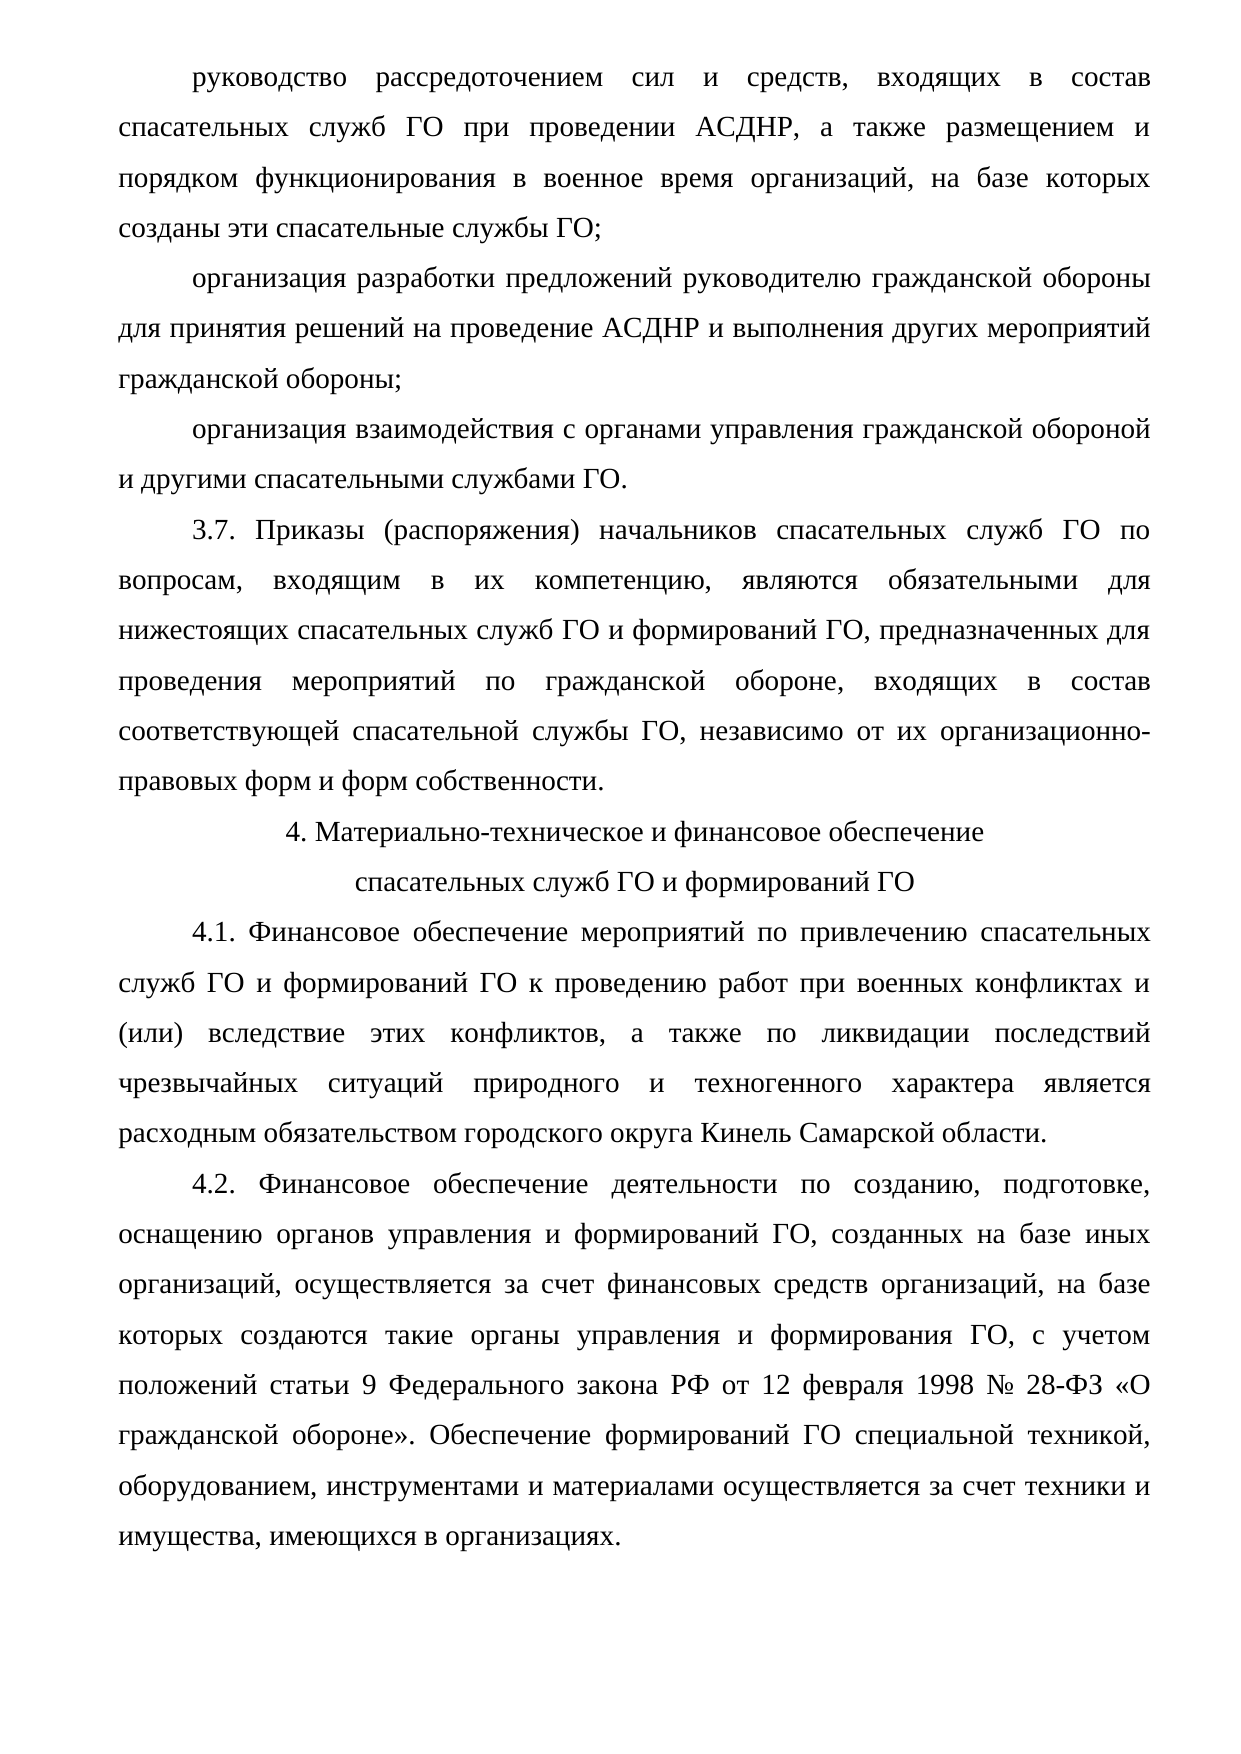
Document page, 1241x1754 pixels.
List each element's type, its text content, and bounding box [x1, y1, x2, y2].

text 3.7. Приказы (распоряжения) начальников спасательных служб ГО по вопросам, входящим в их компетенцию, являются обязательными для нижестоящих спасательных служб ГО и формирований ГО, предназначенных для проведения мероприятий по гражданской обороне, входящих в состав соответствующей спасательной службы ГО, независимо от их организационно-правовых форм и форм собственности. [118, 512, 1152, 797]
text 4. Материально-техническое и финансовое обеспечение [118, 814, 1152, 847]
text 4.1. Финансовое обеспечение мероприятий по привлечению спасательных служб ГО и формирований ГО к проведению работ при военных конфликтах и (или) вследствие этих конфликтов, а также по ликвидации последствий чрезвычайных ситуаций природного и техногенного характера является расходным обязательством городского округа Кинель Самарской области. [118, 914, 1152, 1149]
text организация разработки предложений руководителю гражданской обороны для принятия решений на проведение АСДНР и выполнения других мероприятий гражданской обороны; [118, 260, 1152, 394]
text спасательных служб ГО и формирований ГО [118, 864, 1152, 898]
text организация взаимодействия с органами управления гражданской обороной и другими спасательными службами ГО. [118, 411, 1152, 495]
text 4.2. Финансовое обеспечение деятельности по созданию, подготовке, оснащению органов управления и формирований ГО, созданных на базе иных организаций, осуществляется за счет финансовых средств организаций, на базе которых создаются такие органы управления и формирования ГО, с учетом положений статьи 9 Федерального закона РФ от 12 февраля 1998 № 28-ФЗ «О гражданской обороне». Обеспечение формирований ГО специальной техникой, оборудованием, инструментами и материалами осуществляется за счет техники и имущества, имеющихся в организациях. [118, 1166, 1152, 1552]
text руководство рассредоточением сил и средств, входящих в состав спасательных служб ГО при проведении АСДНР, а также размещением и порядком функционирования в военное время организаций, на базе которых созданы эти спасательные службы ГО; [118, 59, 1152, 243]
